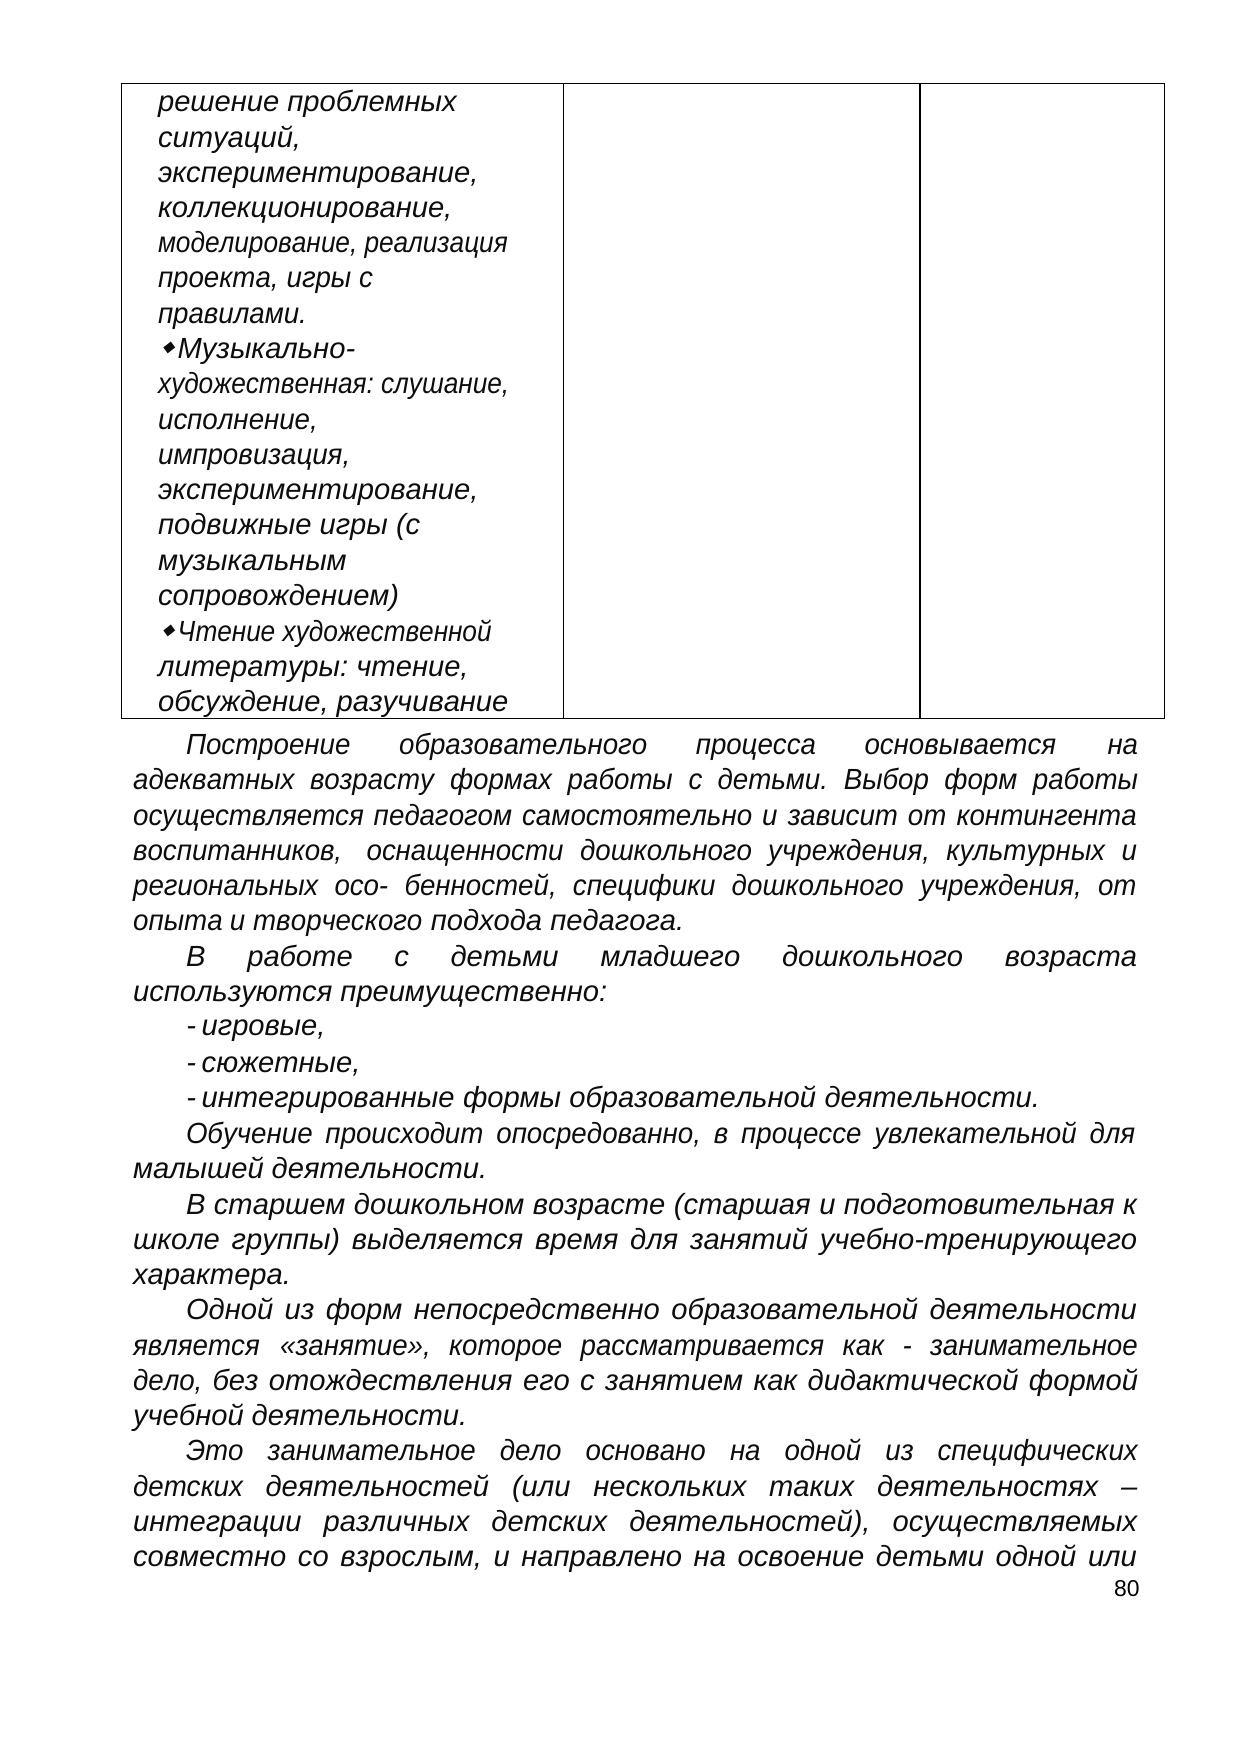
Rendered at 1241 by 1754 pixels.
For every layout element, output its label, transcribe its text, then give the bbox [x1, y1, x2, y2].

table_header [564, 84, 919, 718]
text В работе с детьми младшего дошкольного возраста используются преимущественно: [133, 939, 1137, 1007]
text В старшем дошкольном возрасте (старшая и подготовительная к школе группы) выделяется время для занятий учебно-тренирующего характера. [133, 1187, 1138, 1291]
list интегрированные формы образовательной деятельности. [186, 1080, 1205, 1114]
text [133, 1433, 1138, 1572]
text Обучение происходит опосредованно, в процессе увлекательной для малышей деятельности. [133, 1116, 1137, 1185]
text Построение образовательного процесса основывается на адекватных возрасту формах работы с детьми. Выбор форм работы осуществляется педагогом самостоятельно и зависит от контингента воспитанников, оснащенности дошкольного учреждения, культурных и региональных осо- бенностей, специфики дошкольного учреждения, от опыта и творческого подхода педагога. [133, 727, 1138, 937]
list игровые, [186, 1009, 1205, 1042]
text Одной из форм непосредственно образовательной деятельности является «занятие», которое рассматривается как - занимательное дело, без отождествления его с занятием как дидактической формой учебной деятельности. [133, 1292, 1138, 1432]
table_header [921, 84, 1164, 718]
list сюжетные, [186, 1045, 1205, 1078]
table_header решение проблемных ситуаций, экспериментирование, коллекционирование, моделирование, реализация проекта, игры с правилами. Музыкально- художественная: слушание, исполнение, импровизация, экспериментирование, подвижные игры (с музыкальным сопровождением) Чтение художественной литературы: чтение, обсуждение, разучивание [122, 84, 563, 718]
